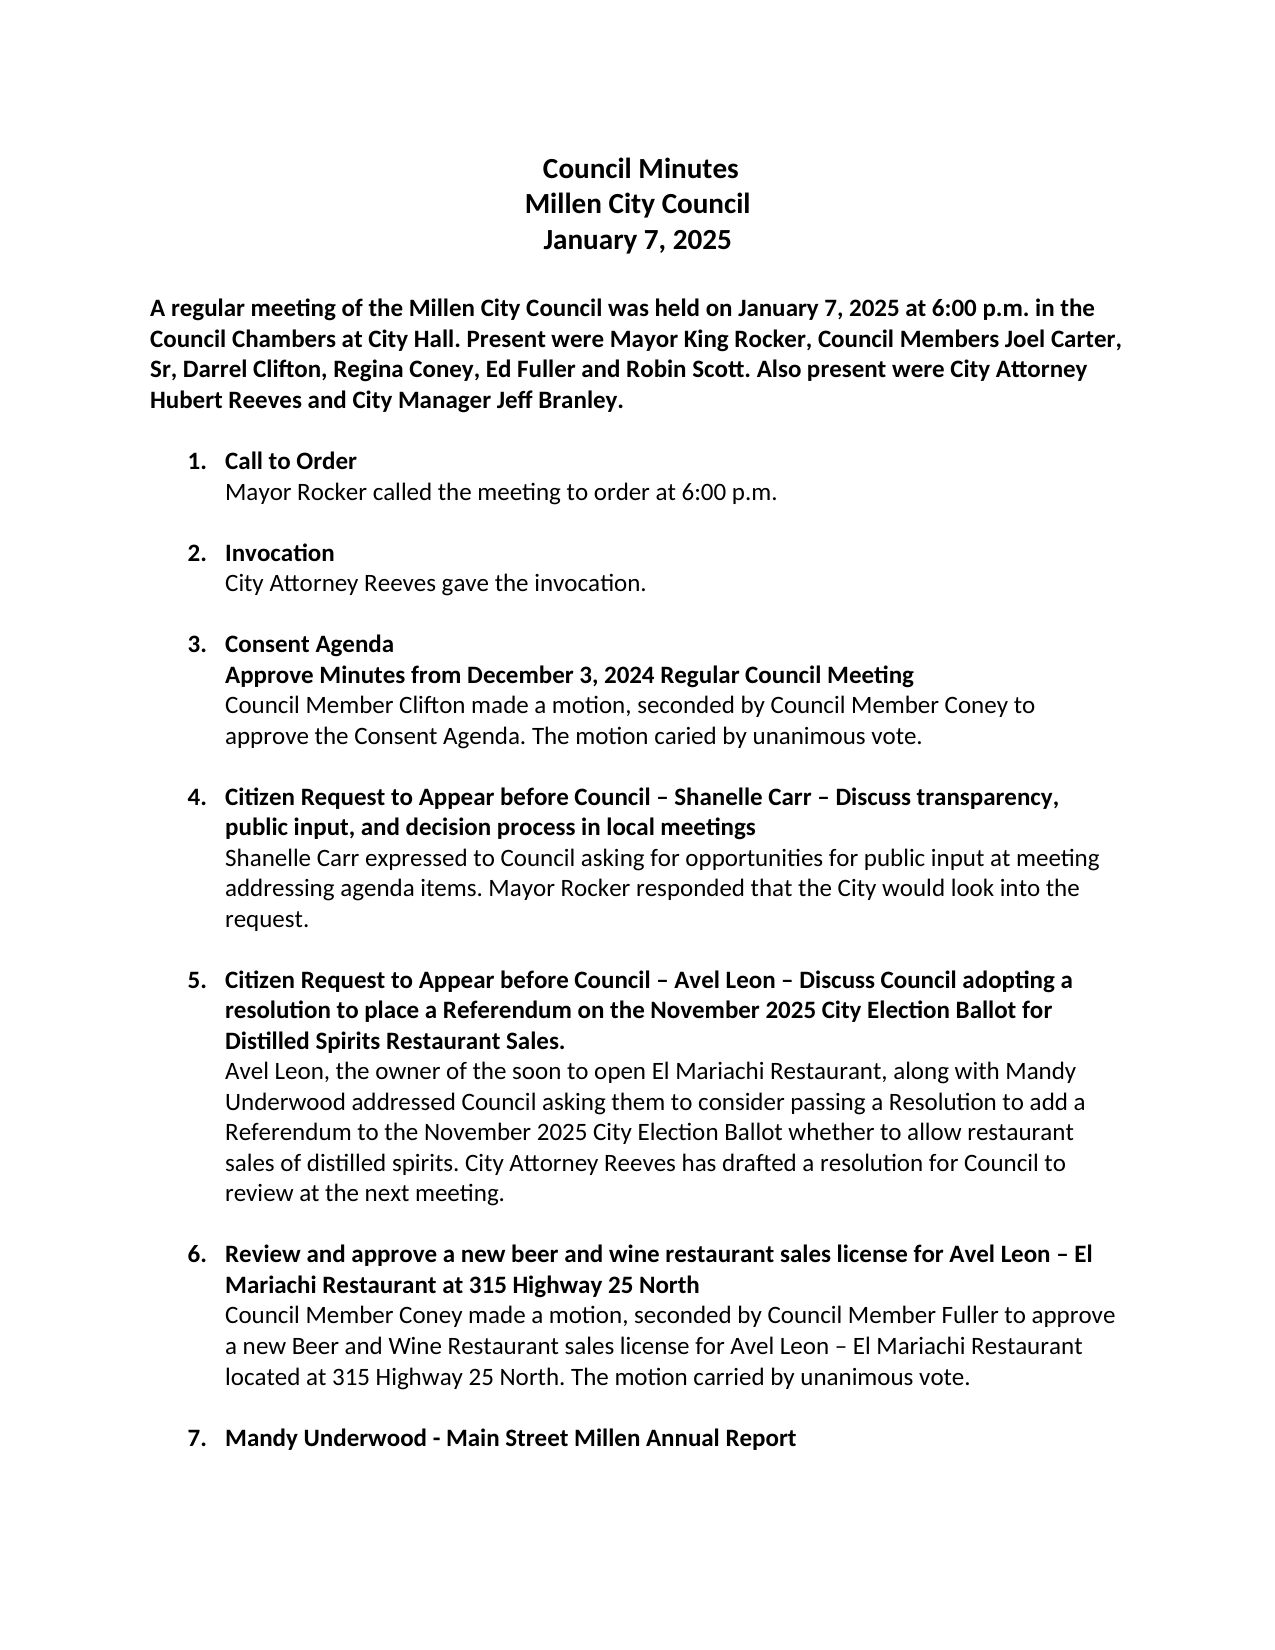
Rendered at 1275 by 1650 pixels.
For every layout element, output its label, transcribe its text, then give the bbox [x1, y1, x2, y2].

text Approve Minutes from December 3, 2024 Regular Council Meeting [225, 659, 1125, 689]
text Council Member Clifton made a motion, seconded by Council Member Coney to approve the Consent Agenda. The motion caried by unanimous vote. [225, 689, 1125, 750]
list Consent Agenda [187, 628, 1125, 659]
text Millen City Council [150, 186, 1125, 221]
text Council Member Coney made a motion, seconded by Council Member Fuller to approve a new Beer and Wine Restaurant sales license for Avel Leon – El Mariachi Restaurant located at 315 Highway 25 North. The motion carried by unanimous vote. [225, 1300, 1125, 1391]
text Mayor Rocker called the meeting to order at 6:00 p.m. [225, 476, 1125, 506]
text Shanelle Carr expressed to Council asking for opportunities for public input at meeting addressing agenda items. Mayor Rocker responded that the City would look into the request. [225, 842, 1125, 933]
text Avel Leon, the owner of the soon to open El Mariachi Restaurant, along with Mandy Underwood addressed Council asking them to consider passing a Resolution to add a Referendum to the November 2025 City Election Ballot whether to allow restaurant sales of distilled spirits. City Attorney Reeves has drafted a resolution for Council to review at the next meeting. [225, 1056, 1125, 1208]
text Council Minutes [150, 150, 1125, 186]
list Mandy Underwood - Main Street Millen Annual Report [187, 1422, 1125, 1452]
list Citizen Request to Appear before Council – Avel Leon – Discuss Council adopting a resolution to place a Referendum on the November 2025 City Election Ballot for Distilled Spirits Restaurant Sales. [187, 964, 1125, 1056]
text A regular meeting of the Millen City Council was held on January 7, 2025 at 6:00 p.m. in the Council Chambers at City Hall. Present were Mayor King Rocker, Council Members Joel Carter, Sr, Darrel Clifton, Regina Coney, Ed Fuller and Robin Scott. Also present were City Attorney Hubert Reeves and City Manager Jeff Branley. [150, 292, 1125, 414]
list Citizen Request to Appear before Council – Shanelle Carr – Discuss transparency, public input, and decision process in local meetings [187, 781, 1125, 842]
text City Attorney Reeves gave the invocation. [225, 567, 1125, 598]
text January 7, 2025 [150, 221, 1125, 257]
list Review and approve a new beer and wine restaurant sales license for Avel Leon – El Mariachi Restaurant at 315 Highway 25 North [187, 1239, 1125, 1300]
list Call to Order [187, 445, 1125, 476]
list Invocation [187, 537, 1125, 567]
